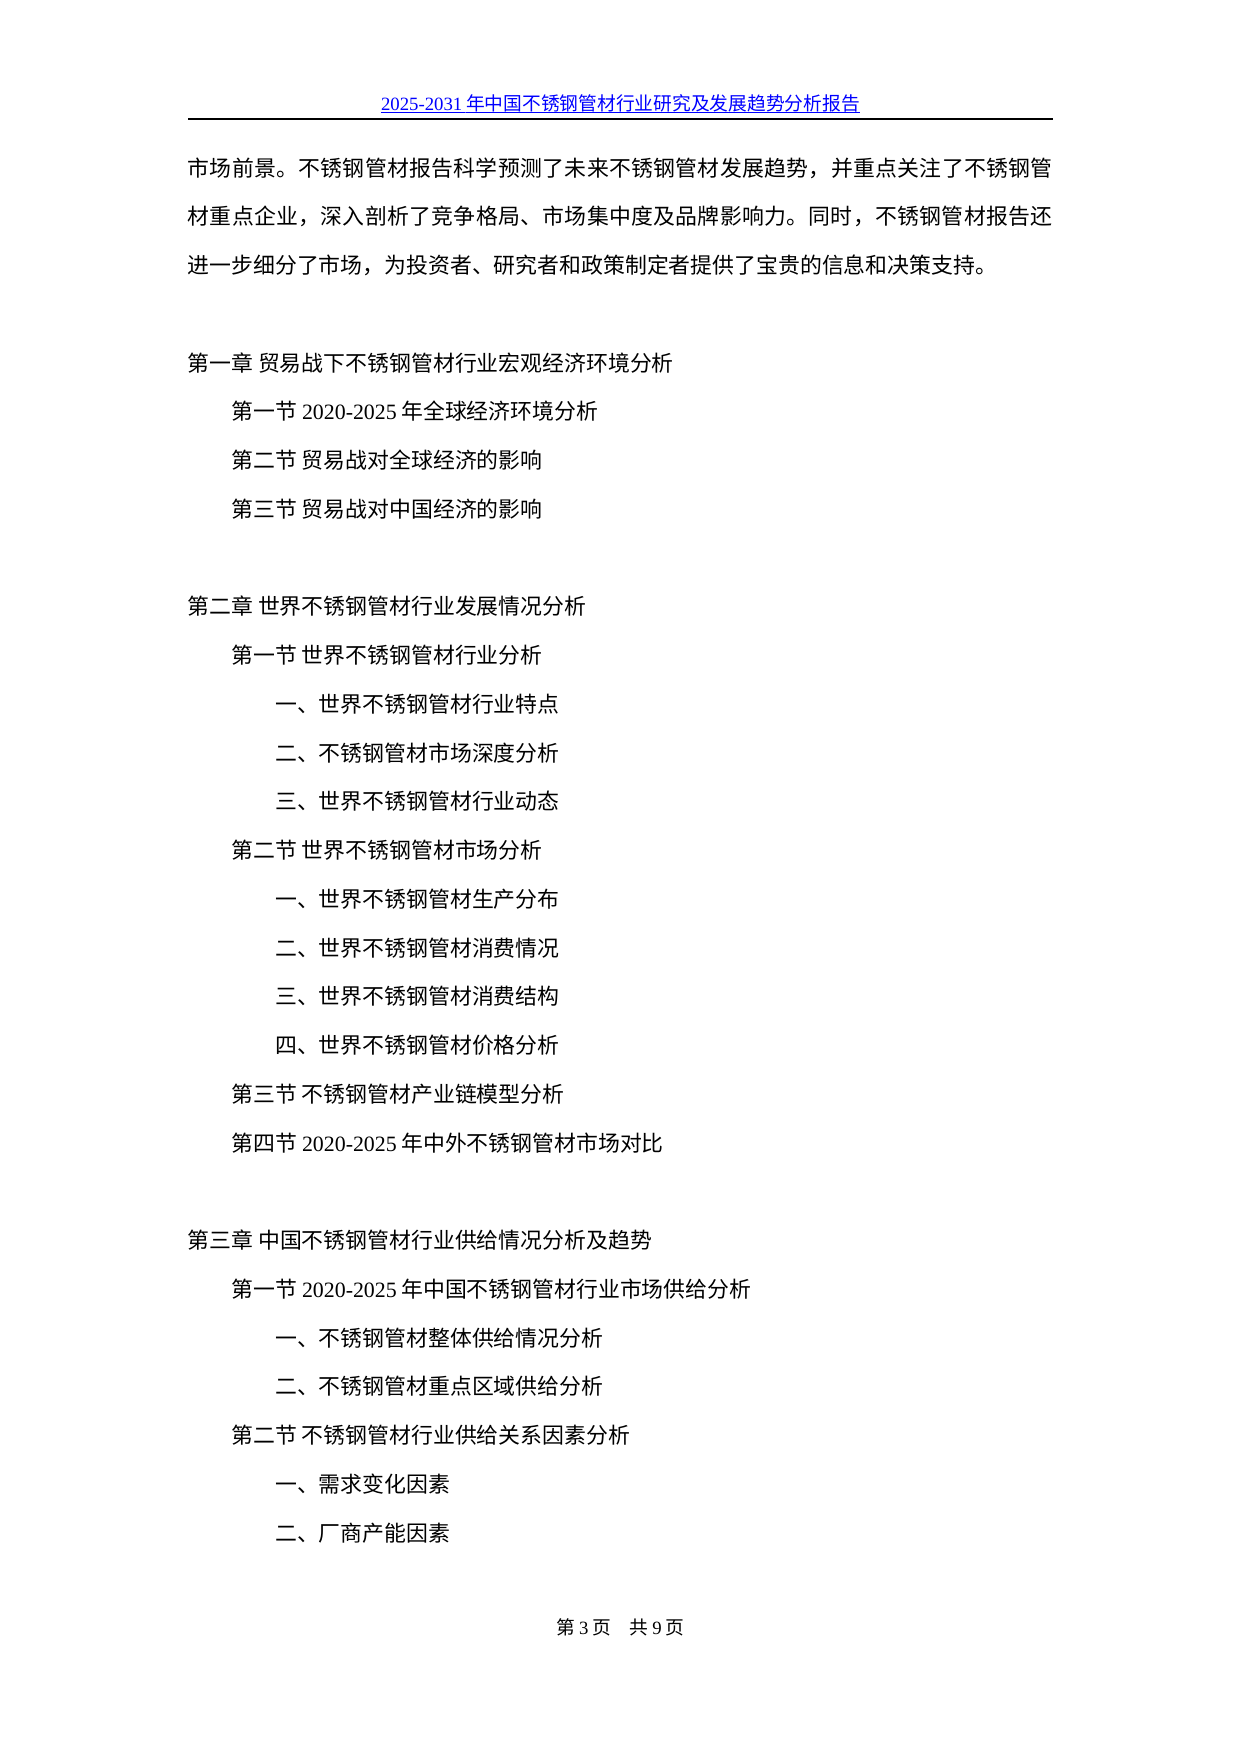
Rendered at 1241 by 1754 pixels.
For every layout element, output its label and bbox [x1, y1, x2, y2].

text [187, 150, 1053, 1548]
